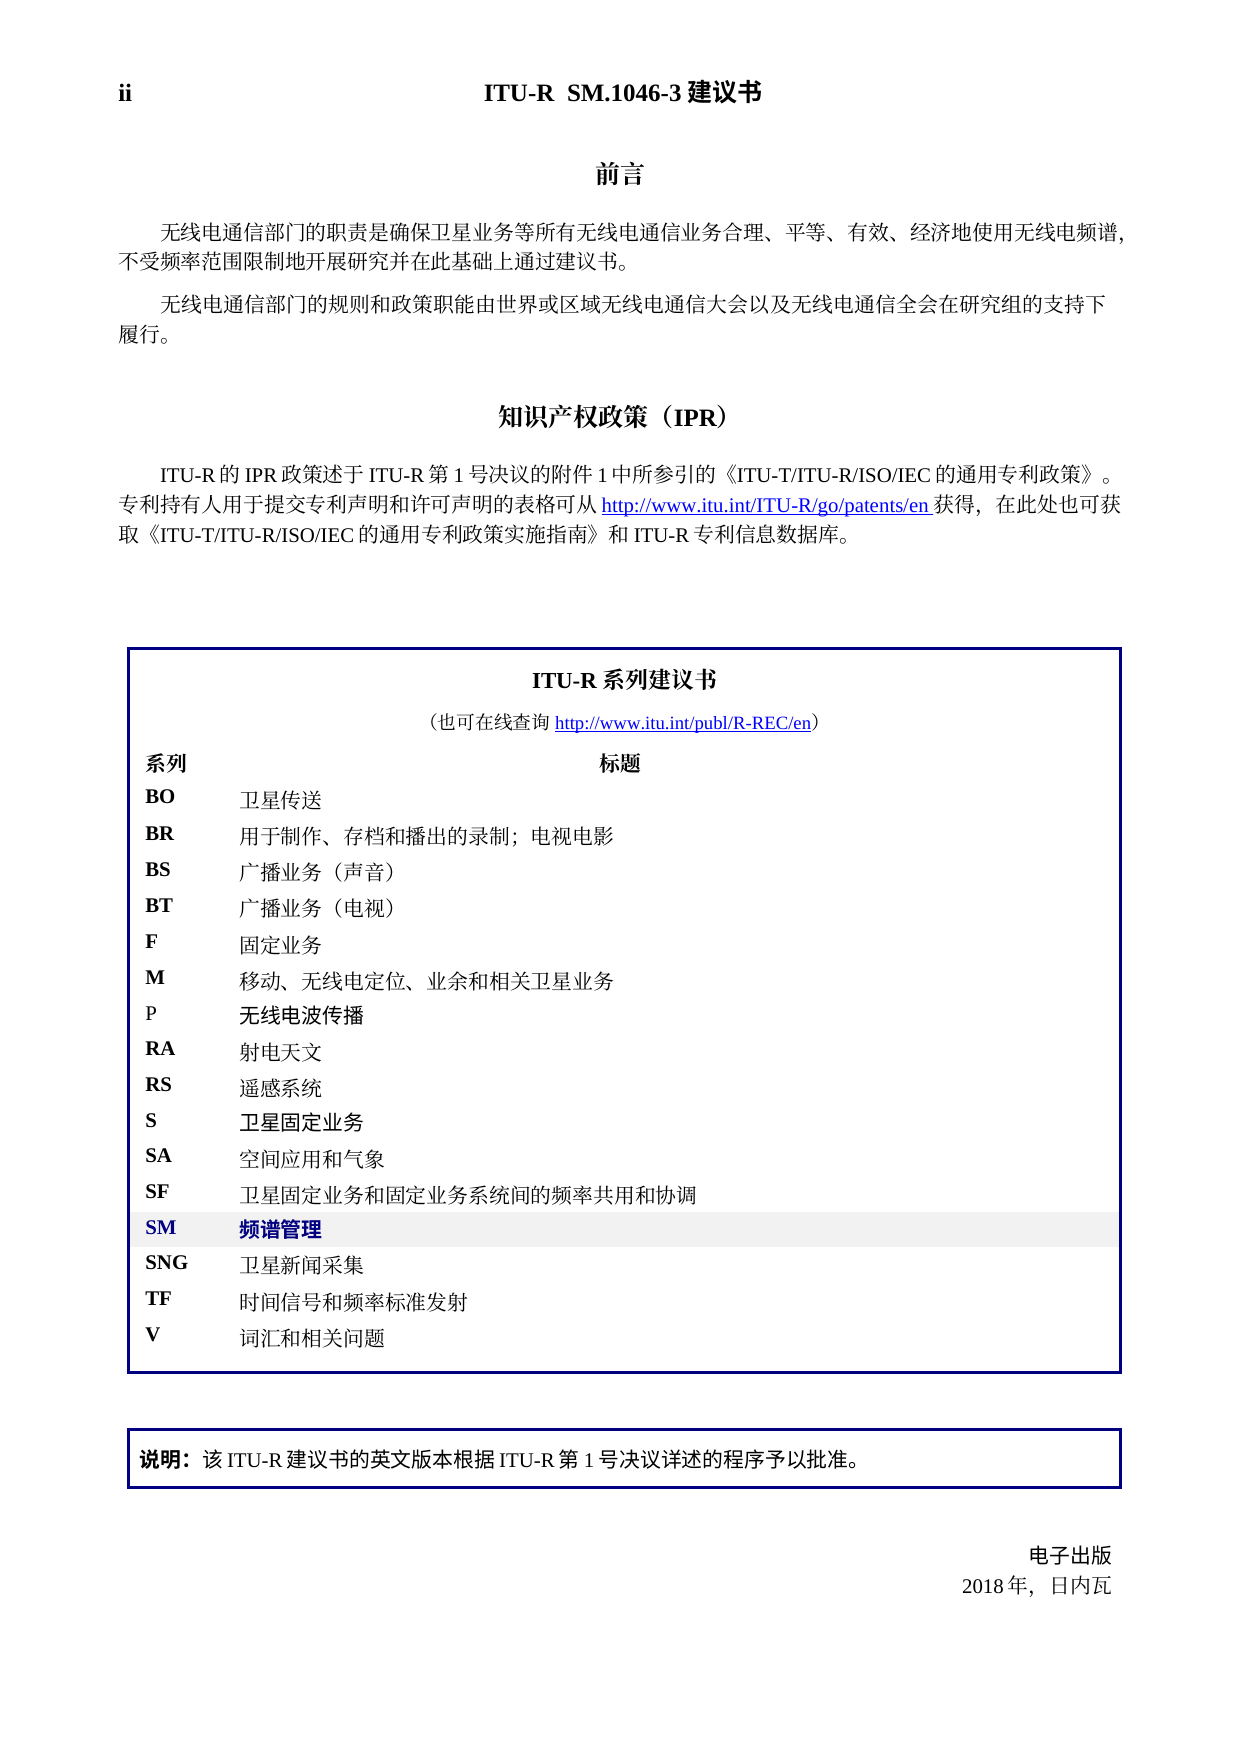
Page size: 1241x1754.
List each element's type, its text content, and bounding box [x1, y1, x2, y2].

table_cell RA [130, 1033, 228, 1069]
table_cell 词汇和相关问题 [228, 1319, 1119, 1371]
table_cell SNG [130, 1247, 228, 1283]
table_cell 时间信号和频率标准发射 [228, 1283, 1119, 1319]
table_cell 空间应用和气象 [228, 1140, 1119, 1176]
table_cell P [130, 998, 228, 1033]
table_cell 标题 [228, 735, 1119, 781]
table_cell M [130, 962, 228, 998]
table_cell V [130, 1319, 228, 1371]
table_cell 遥感系统 [228, 1069, 1119, 1105]
table_cell 移动、无线电定位、业余和相关卫星业务 [228, 962, 1119, 998]
table_cell 卫星新闻采集 [228, 1247, 1119, 1283]
table_cell BS [130, 854, 228, 890]
table_cell F [130, 926, 228, 962]
table_cell 卫星固定业务 [228, 1105, 1119, 1140]
table_header 说明：该ITU-R建议书的英文版本根据ITU-R第1号决议详述的程序予以批准。 [130, 1431, 1119, 1486]
table_cell 广播业务（电视） [228, 890, 1119, 926]
table_cell 广播业务（声音） [228, 854, 1119, 890]
table_cell 固定业务 [228, 926, 1119, 962]
table_header ITU-R 系列建议书 （也可在线查询 http://www.itu.int/publ/R-REC/en） [130, 650, 1119, 735]
table_cell 卫星传送 [228, 781, 1119, 817]
table_cell SA [130, 1140, 228, 1176]
table_cell 用于制作、存档和播出的录制；电视电影 [228, 818, 1119, 854]
table_cell 射电天文 [228, 1033, 1119, 1069]
table_cell 系列 [130, 735, 228, 781]
text 无线电通信部门的规则和政策职能由世界或区域无线电通信大会以及无线电通信全会在研究组的支持下履行。 [118, 288, 1122, 348]
table_cell TF [130, 1283, 228, 1319]
text ITU-R的IPR政策述于ITU-R第1号决议的附件1中所参引的《ITU-T/ITU-R/ISO/IEC的通用专利政策》。专利持有人用于提交专利声明和许可声明的表格可从http://www.itu.int/ITU-R/go/patents/en获得，在此处也可获取《ITU-T/ITU-R/ISO/IEC的通用专利政策实施指南》和ITU-R专利信息数据库。 [118, 459, 1122, 549]
text 无线电通信部门的职责是确保卫星业务等所有无线电通信业务合理、平等、有效、经济地使用无线电频谱，不受频率范围限制地开展研究并在此基础上通过建议书。 [118, 216, 1122, 276]
table_cell BT [130, 890, 228, 926]
table_cell 频谱管理 [228, 1212, 1119, 1247]
text 电子出版 2018年，日内瓦 [118, 1539, 1112, 1599]
table_cell BR [130, 818, 228, 854]
subtitle 前言 [118, 155, 1122, 191]
table_cell RS [130, 1069, 228, 1105]
text 知识产权政策（IPR） [118, 398, 1122, 434]
table_cell SF [130, 1176, 228, 1212]
table_cell S [130, 1105, 228, 1140]
table_cell 卫星固定业务和固定业务系统间的频率共用和协调 [228, 1176, 1119, 1212]
table_cell BO [130, 781, 228, 817]
table_cell SM [130, 1212, 228, 1247]
table_cell 无线电波传播 [228, 998, 1119, 1033]
